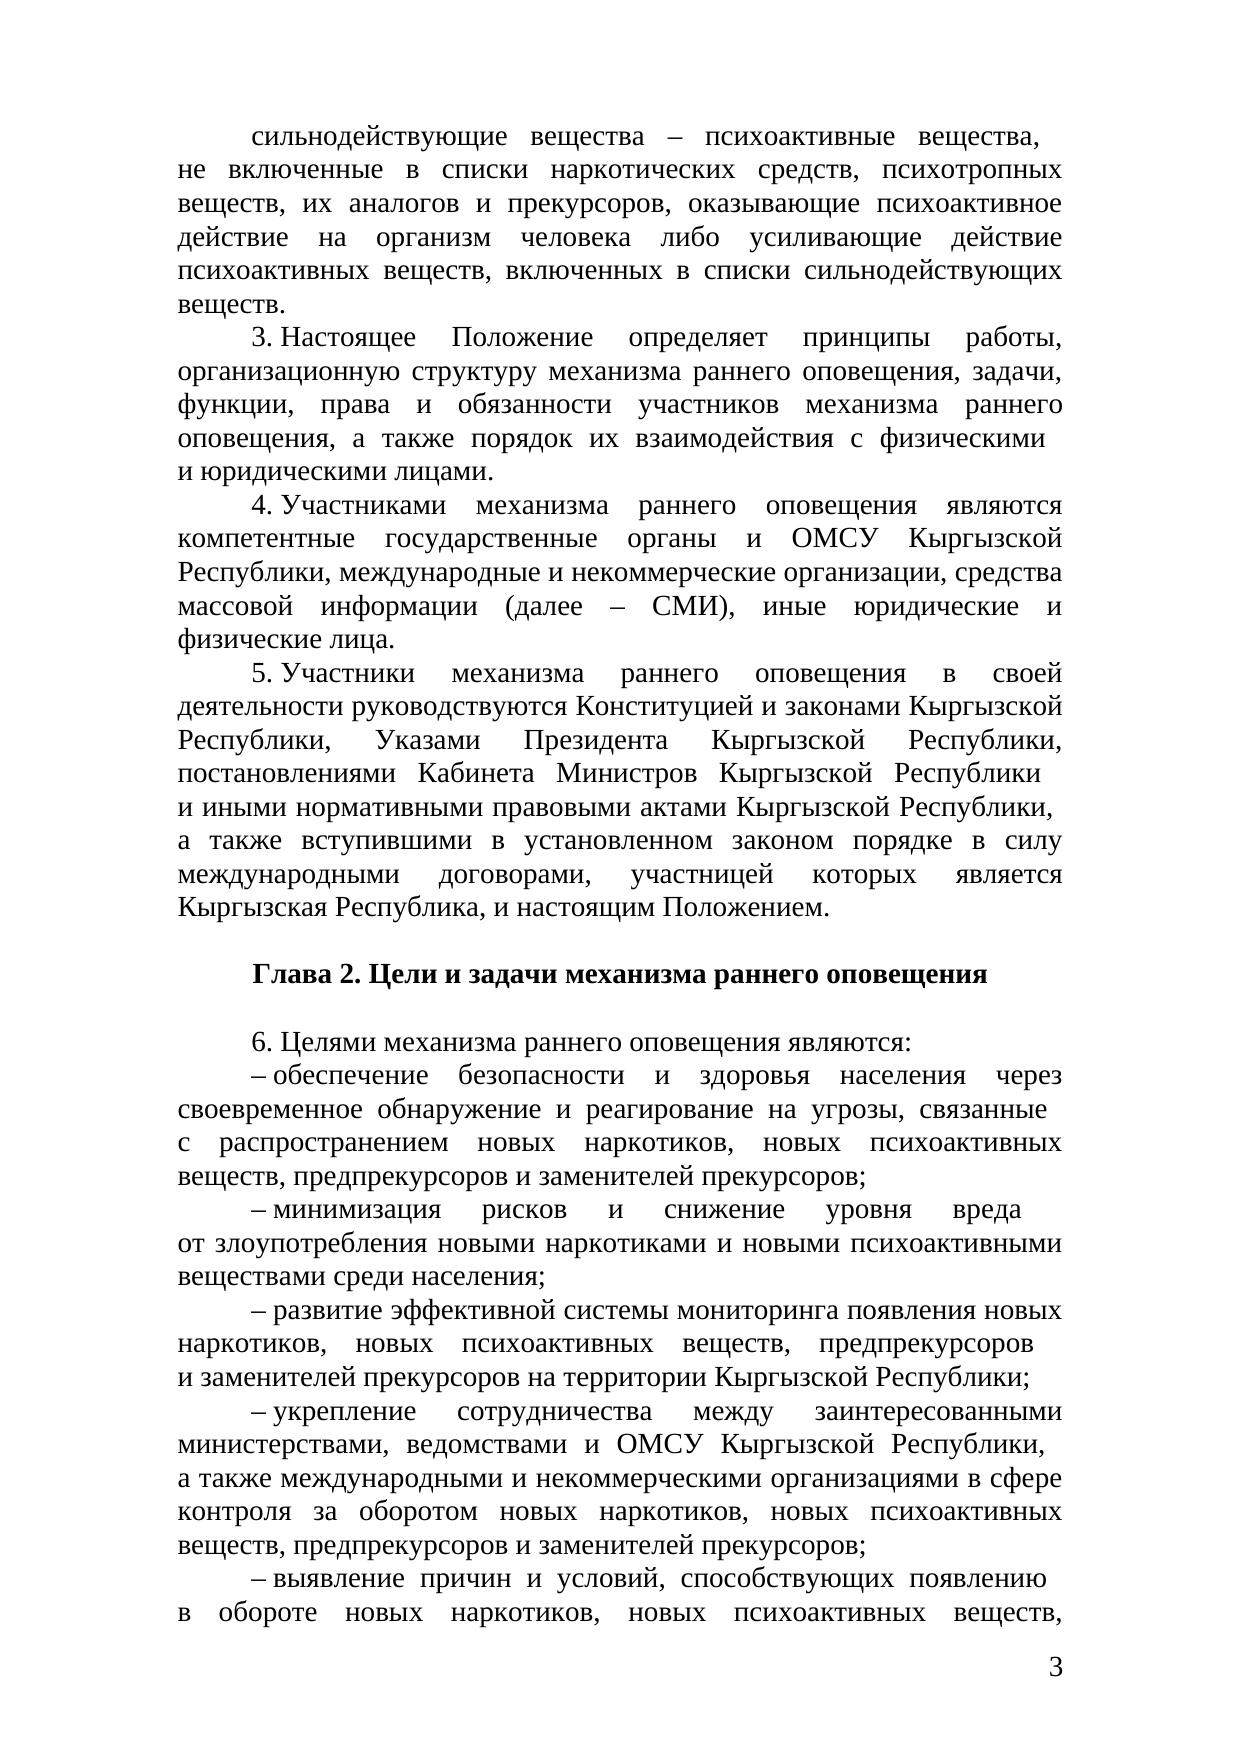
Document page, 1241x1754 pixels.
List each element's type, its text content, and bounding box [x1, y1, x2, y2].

text сильнодействующие вещества – психоактивные вещества, не включенные в списки наркотических средств, психотропных веществ, их аналогов и прекурсоров, оказывающие психоактивное действие на организм человека либо усиливающие действие психоактивных веществ, включенных в списки сильнодействующих веществ. [177, 118, 1063, 319]
text – обеспечение безопасности и здоровья населения через своевременное обнаружение и реагирование на угрозы, связанные с распространением новых наркотиков, новых психоактивных веществ, предпрекурсоров и заменителей прекурсоров; [177, 1057, 1063, 1191]
text 5. Участники механизма раннего оповещения в своей деятельности руководствуются Конституцией и законами Кыргызской Республики, Указами Президента Кыргызской Республики, постановлениями Кабинета Министров Кыргызской Республики и иными нормативными правовыми актами Кыргызской Республики, а также вступившими в установленном законом порядке в силу международными договорами, участницей которых является Кыргызская Республика, и настоящим Положением. [177, 655, 1063, 923]
text – развитие эффективной системы мониторинга появления новых наркотиков, новых психоактивных веществ, предпрекурсоров и заменителей прекурсоров на территории Кыргызской Республики; [177, 1292, 1063, 1393]
text 3. Настоящее Положение определяет принципы работы, организационную структуру механизма раннего оповещения, задачи, функции, права и обязанности участников механизма раннего оповещения, а также порядок их взаимодействия с физическими и юридическими лицами. [177, 319, 1063, 487]
text – укрепление сотрудничества между заинтересованными министерствами, ведомствами и ОМСУ Кыргызской Республики, а также международными и некоммерческими организациями в сфере контроля за оборотом новых наркотиков, новых психоактивных веществ, предпрекурсоров и заменителей прекурсоров; [177, 1393, 1063, 1560]
text Глава 2. Цели и задачи механизма раннего оповещения [177, 957, 1063, 990]
text 6. Целями механизма раннего оповещения являются: [177, 1024, 1063, 1057]
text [177, 1560, 1063, 1627]
text – минимизация рисков и снижение уровня вреда от злоупотребления новыми наркотиками и новыми психоактивными веществами среди населения; [177, 1191, 1063, 1292]
text 4. Участниками механизма раннего оповещения являются компетентные государственные органы и ОМСУ Кыргызской Республики, международные и некоммерческие организации, средства массовой информации (далее – СМИ), иные юридические и физические лица. [177, 487, 1063, 655]
